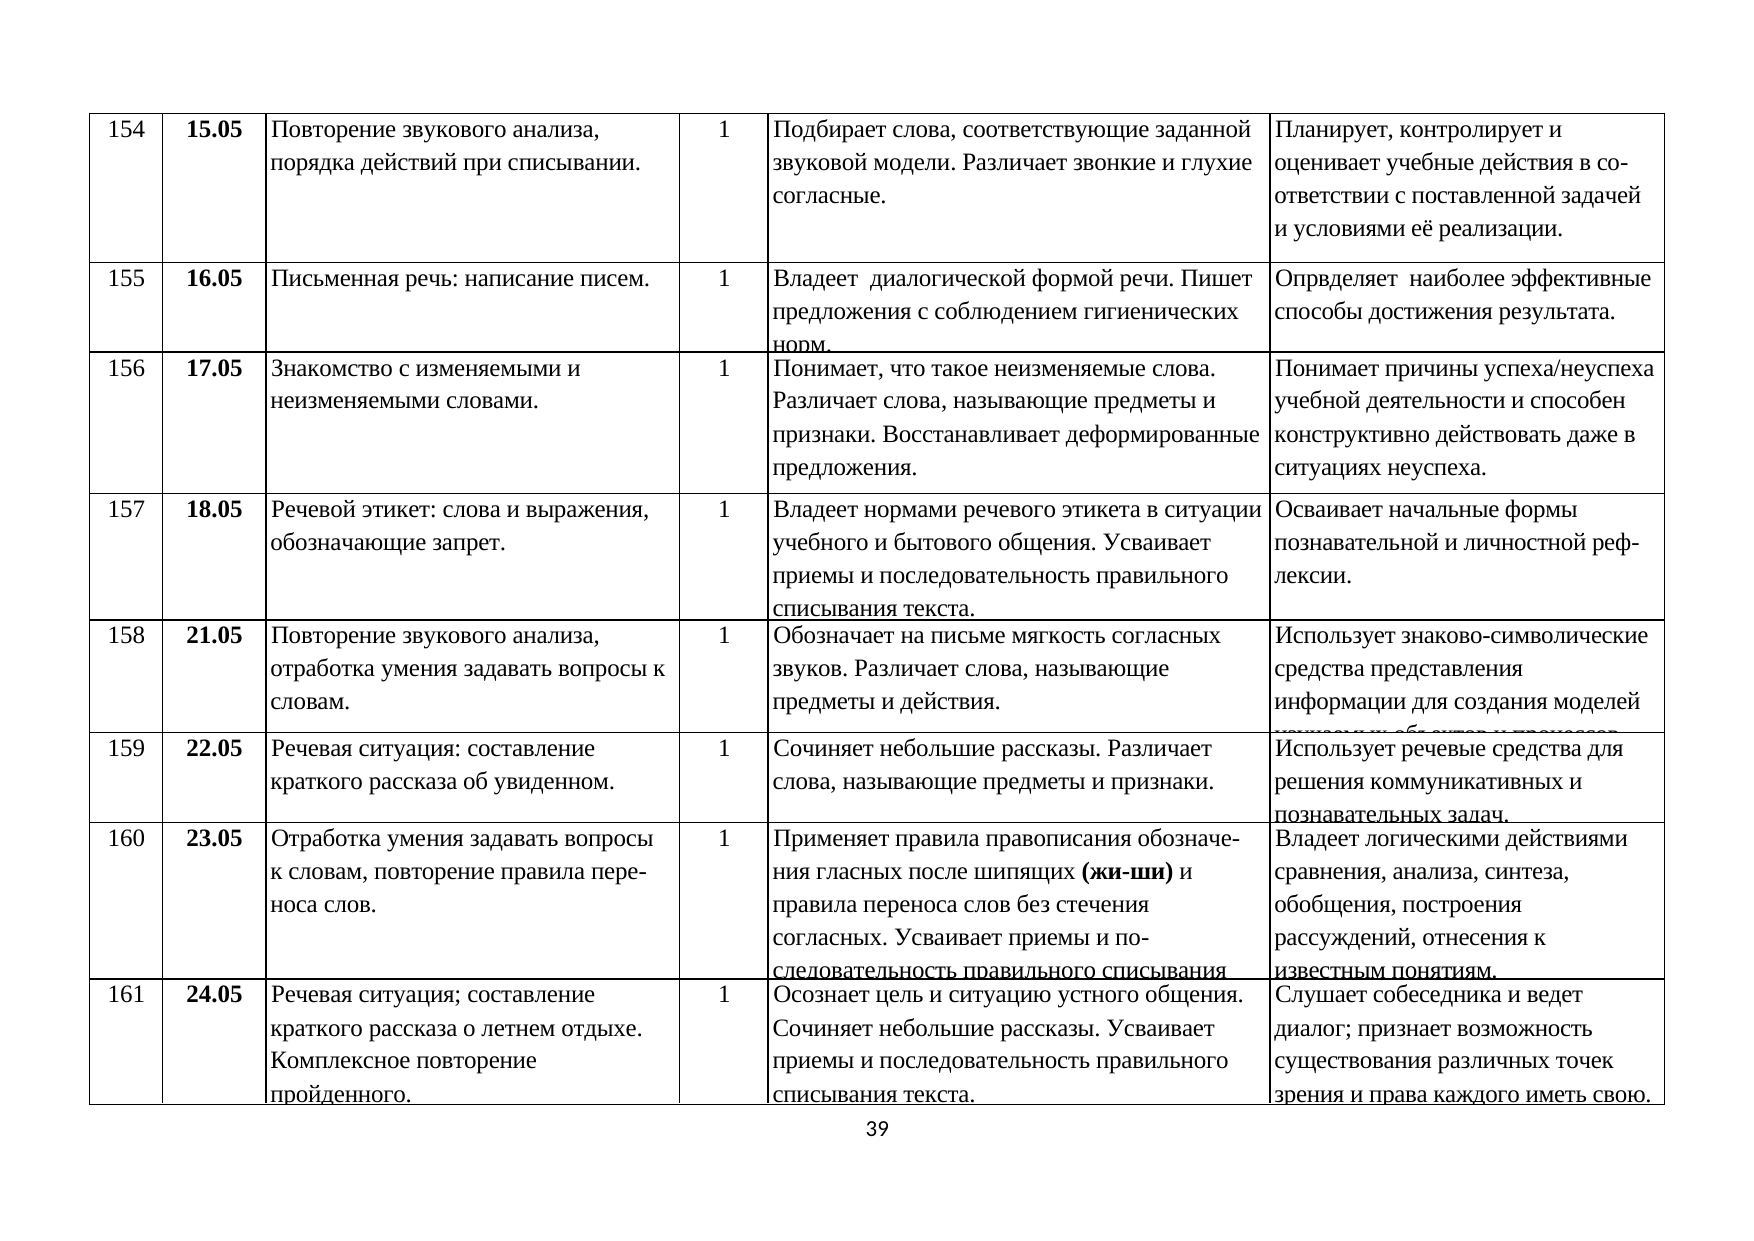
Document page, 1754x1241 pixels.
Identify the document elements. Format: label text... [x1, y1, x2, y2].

table_cell Речевая ситуация; составление краткого рассказа о летнем отдыхе. Комплексное повторение пройденного. [267, 980, 679, 1103]
table_cell Осознает цель и ситуацию устного общения. Сочиняет небольшие рассказы. Усваивает приемы и последовательность правильного списывания текста. [769, 980, 1269, 1103]
table_cell Использует знаково-символические средства представления информации для создания моделей изучаемых объектов и процессов. [1271, 621, 1664, 732]
table_cell 24.05 [163, 980, 265, 1103]
table_cell Подбирает слова, соответствующие заданной звуковой модели. Различает звонкие и глухие согласные. [769, 114, 1269, 262]
table_cell Повторение звукового анализа, порядка действий при списывании. [267, 114, 679, 262]
table_cell Сочиняет небольшие рассказы. Различает слова, называющие предметы и признаки. [769, 733, 1269, 821]
table_cell Речевая ситуация: составление краткого рассказа об увиденном. [267, 733, 679, 821]
table_cell 22.05 [163, 733, 265, 821]
table_cell 18.05 [163, 494, 265, 619]
table_cell 161 [90, 980, 162, 1103]
table_cell 154 [90, 114, 162, 262]
table_cell 17.05 [163, 353, 265, 493]
table_cell Планирует, контролирует и оценивает учебные действия в соответствии с поставленной задачей и условиями её реализации. [1271, 114, 1664, 262]
table_cell 1 [680, 621, 767, 732]
table_cell 1 [680, 114, 767, 262]
table_cell Осваивает начальные формы познавательной и личностной рефлексии. [1271, 494, 1664, 619]
table_cell 21.05 [163, 621, 265, 732]
table_cell 23.05 [163, 823, 265, 978]
table_cell Применяет правила правописания обозначения гласных после шипящих (жи-ши) и правила переноса слов без стечения согласных. Усваивает приемы и последовательность правильного списывания текста. [769, 823, 1269, 978]
table_cell 155 [90, 263, 162, 351]
table_cell 159 [90, 733, 162, 821]
table_cell Владеет нормами речевого этикета в ситуации учебного и бытового общения. Усваивает приемы и последовательность правильного списывания текста. [769, 494, 1269, 619]
table_cell Опрвделяет наиболее эффективные способы достижения результата. [1271, 263, 1664, 351]
table_cell 157 [90, 494, 162, 619]
table_cell 1 [680, 980, 767, 1103]
table_cell 1 [680, 263, 767, 351]
table_cell Обозначает на письме мягкость согласных звуков. Различает слова, называющие предметы и действия. [769, 621, 1269, 732]
table_cell 15.05 [163, 114, 265, 262]
table_cell 156 [90, 353, 162, 493]
table_cell 158 [90, 621, 162, 732]
table_cell Слушает собеседника и ведет диалог; признает возможность существования различных точек зрения и права каждого иметь свою. [1271, 980, 1664, 1103]
table_cell 16.05 [163, 263, 265, 351]
table_cell Понимает причины успеха/неуспеха учебной деятельности и способен конструктивно действовать даже в ситуациях неуспеха. [1271, 353, 1664, 493]
table_cell Использует речевые средства для решения коммуникативных и познавательных задач. [1271, 733, 1664, 821]
table_cell Знакомство с изменяемыми и неизменяемыми словами. [267, 353, 679, 493]
table_cell 1 [680, 353, 767, 493]
table_cell Владеет логическими действиями сравнения, анализа, синтеза, обобщения, построения рассуждений, отнесения к известным понятиям. [1271, 823, 1664, 978]
table_cell Владеет диалогической формой речи. Пишет предложения с соблюдением гигиенических норм. [769, 263, 1269, 351]
table_cell Понимает, что такое неизменяемые слова. Различает слова, называющие предметы и признаки. Восстанавливает деформированные предложения. [769, 353, 1269, 493]
table_cell 160 [90, 823, 162, 978]
table_cell Повторение звукового анализа, отработка умения задавать вопросы к словам. [267, 621, 679, 732]
table_cell 1 [680, 494, 767, 619]
table_cell Письменная речь: написание писем. [267, 263, 679, 351]
table_cell 1 [680, 733, 767, 821]
table_cell 1 [680, 823, 767, 978]
table_cell Речевой этикет: слова и выражения, обозначающие запрет. [267, 494, 679, 619]
table_cell Отработка умения задавать вопросы к словам, повторение правила переноса слов. [267, 823, 679, 978]
